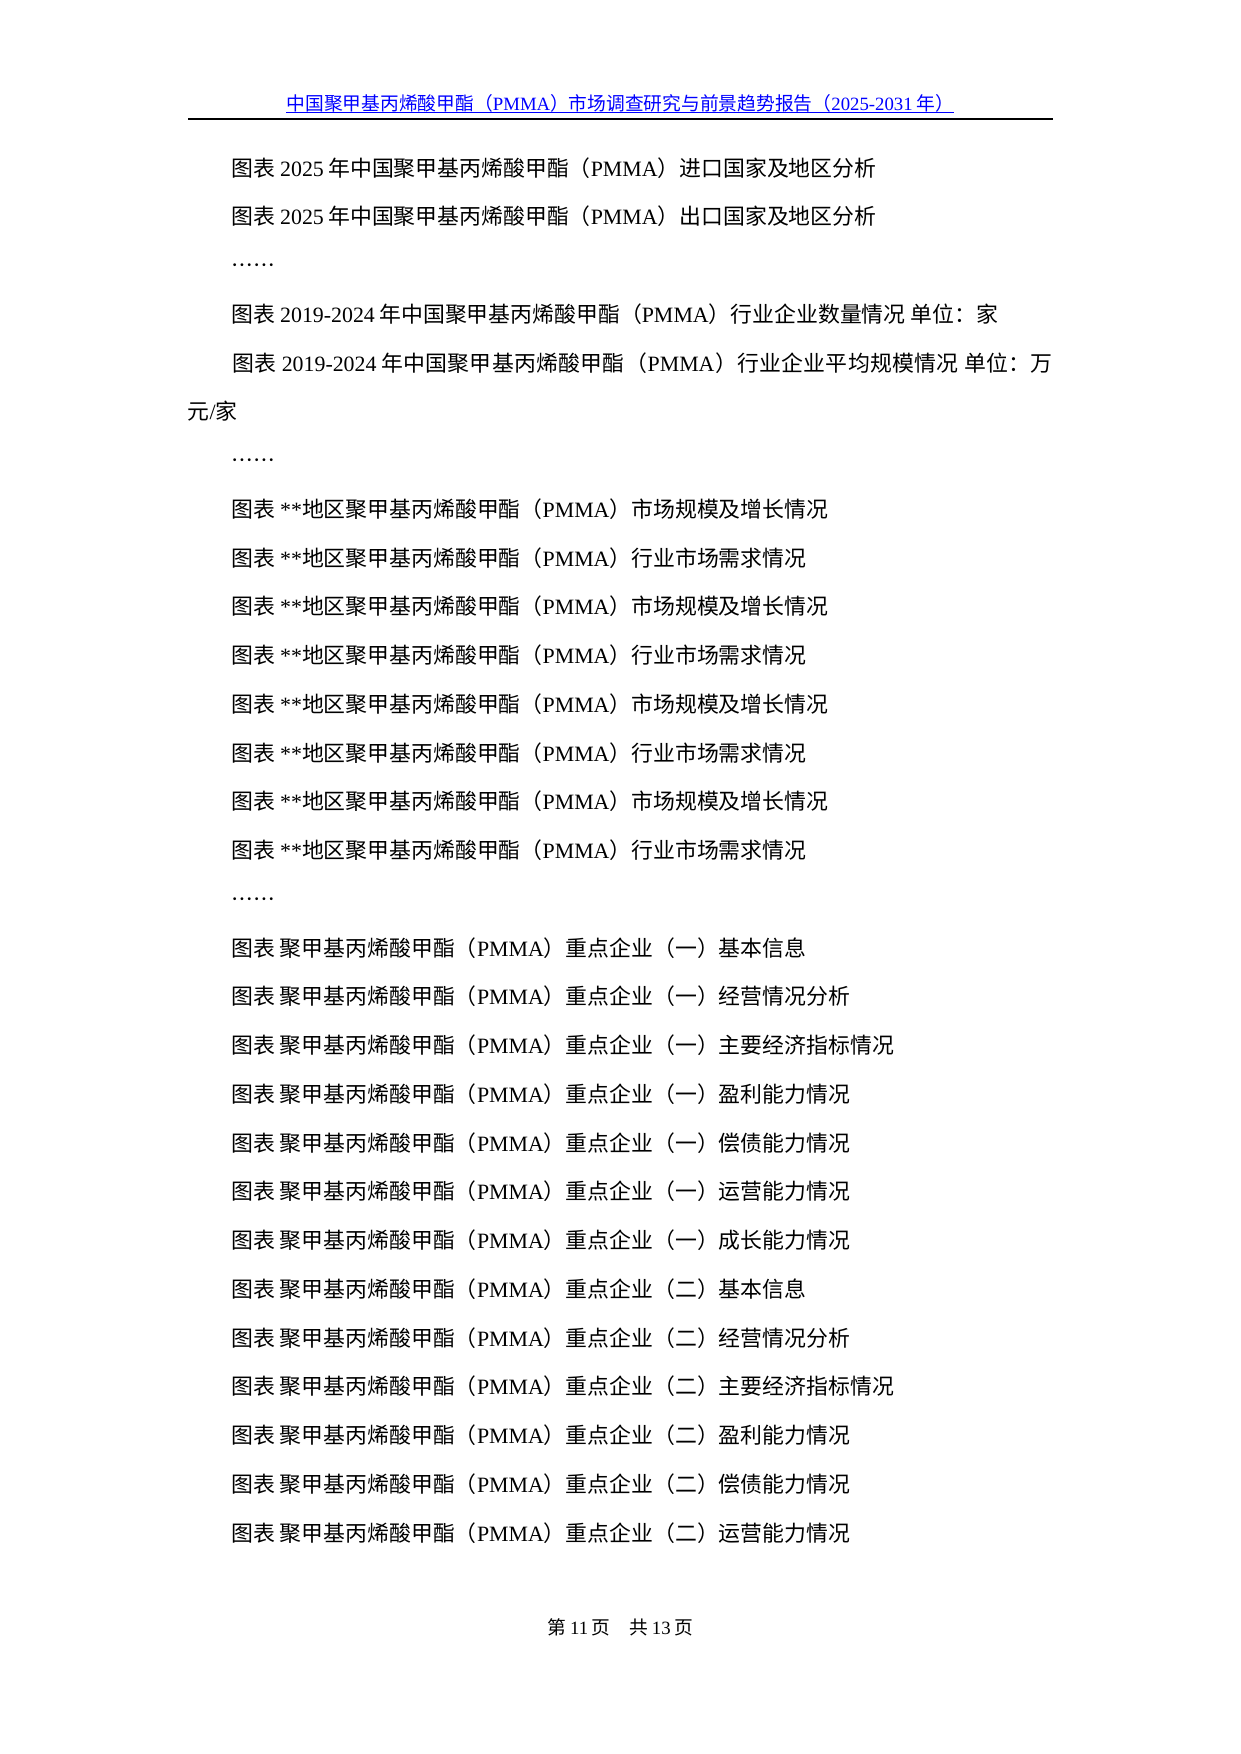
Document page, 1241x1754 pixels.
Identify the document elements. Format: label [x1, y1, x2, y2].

text [187, 150, 1053, 1548]
